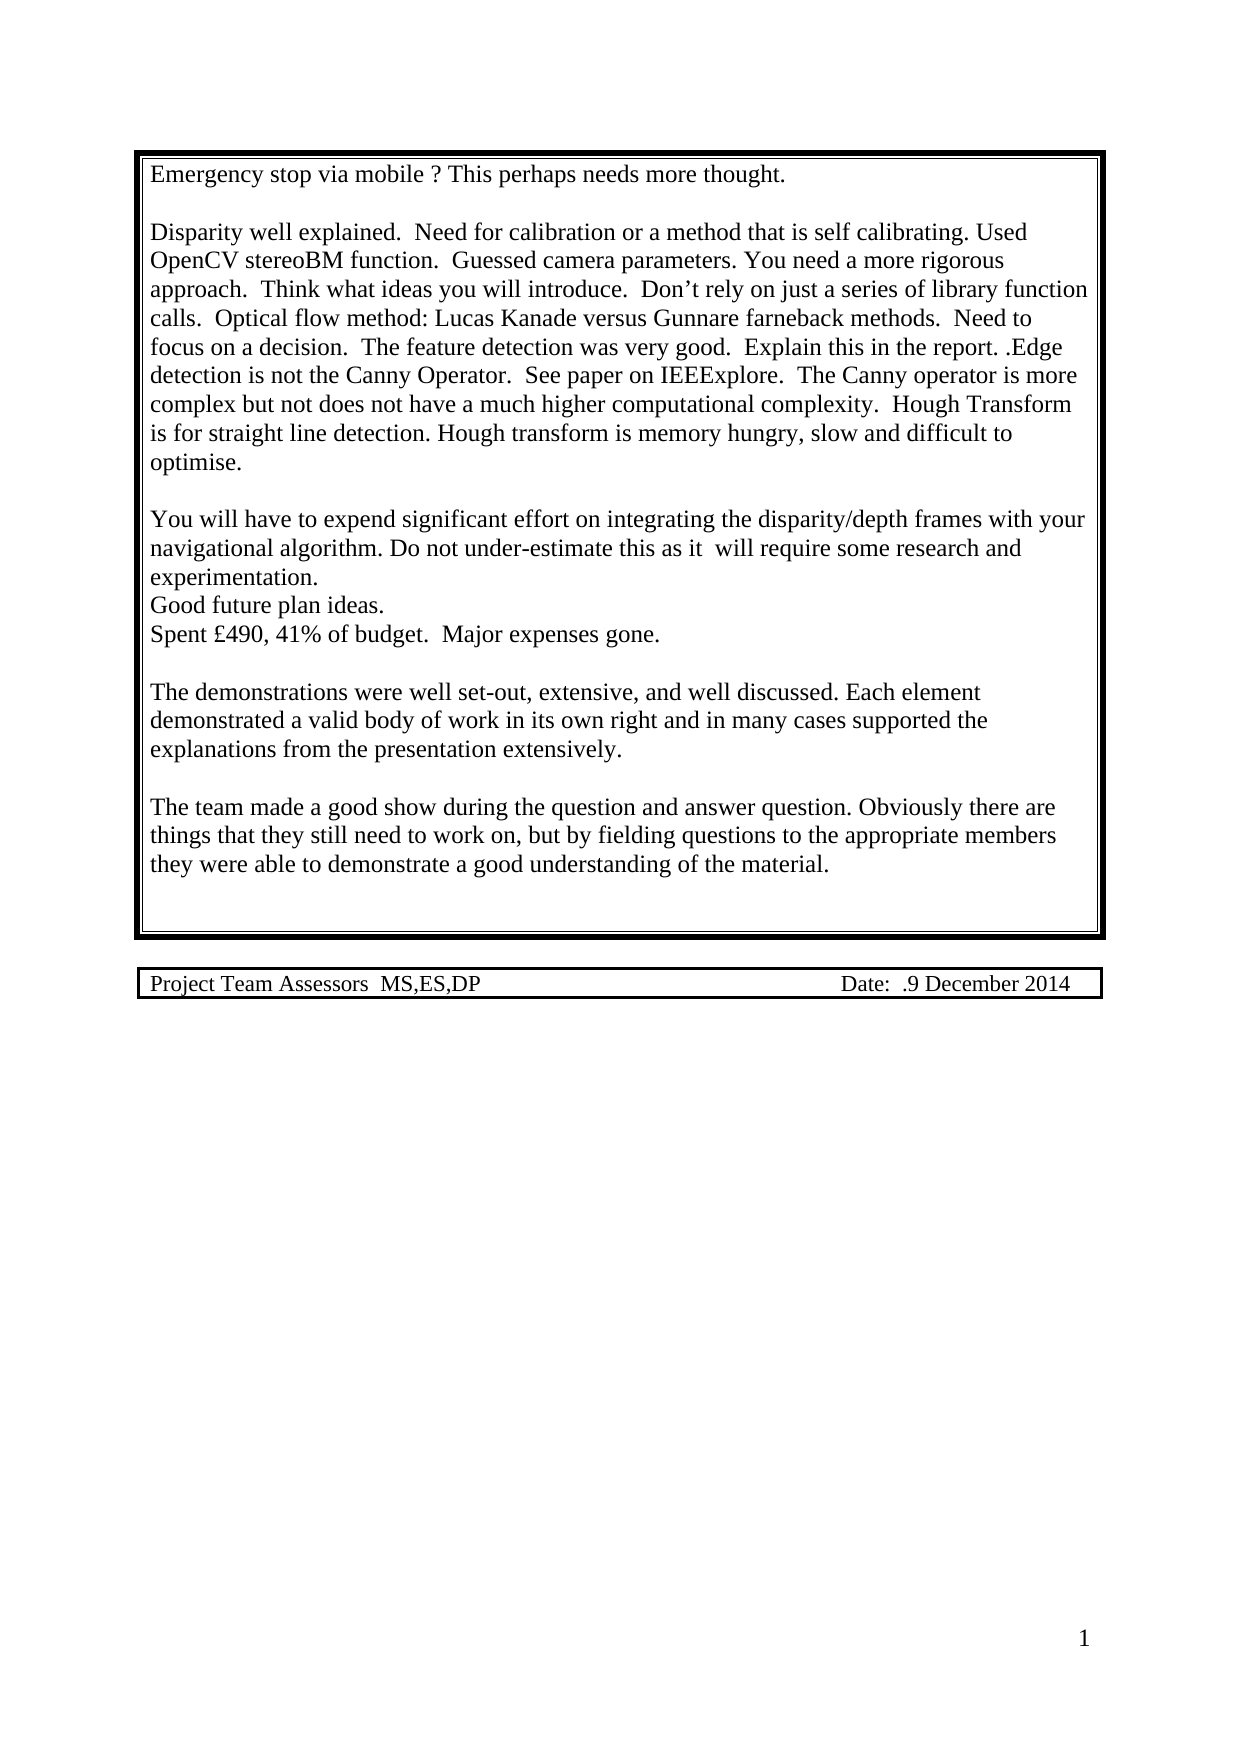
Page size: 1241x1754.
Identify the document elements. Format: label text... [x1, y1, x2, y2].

table_header Project Team Assessors MS,ES,DP Date: .9 December 2014 [140, 970, 1100, 996]
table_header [143, 159, 1097, 931]
